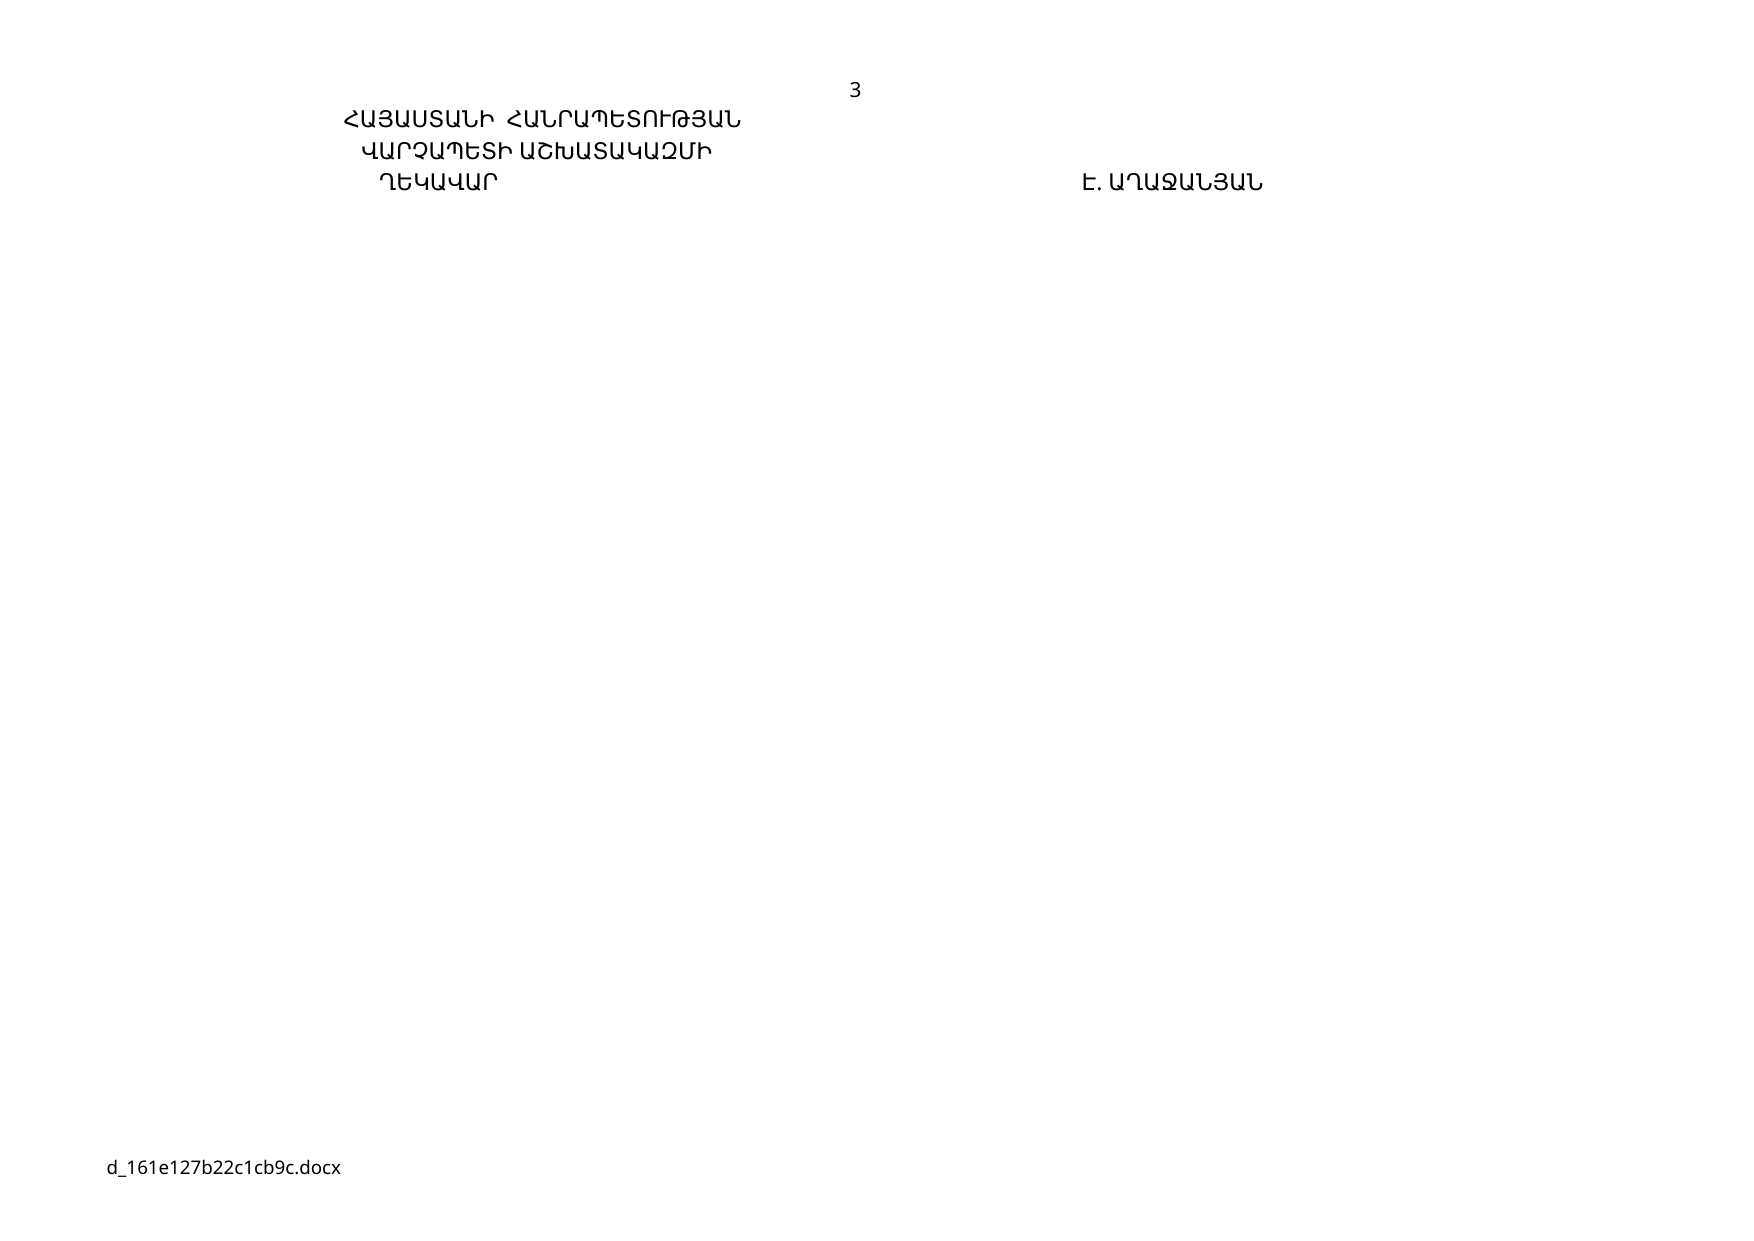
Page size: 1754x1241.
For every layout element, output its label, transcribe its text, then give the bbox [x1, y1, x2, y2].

text ՂԵԿԱՎԱՐ Է. ԱՂԱՋԱՆՅԱՆ [106, 166, 1604, 197]
text ՎԱՐՉԱՊԵՏԻ ԱՇԽԱՏԱԿԱԶՄԻ [331, 135, 1604, 166]
text ՀԱՅԱՍՏԱՆԻ ՀԱՆՐԱՊԵՏՈՒԹՅԱՆ [256, 103, 1604, 135]
